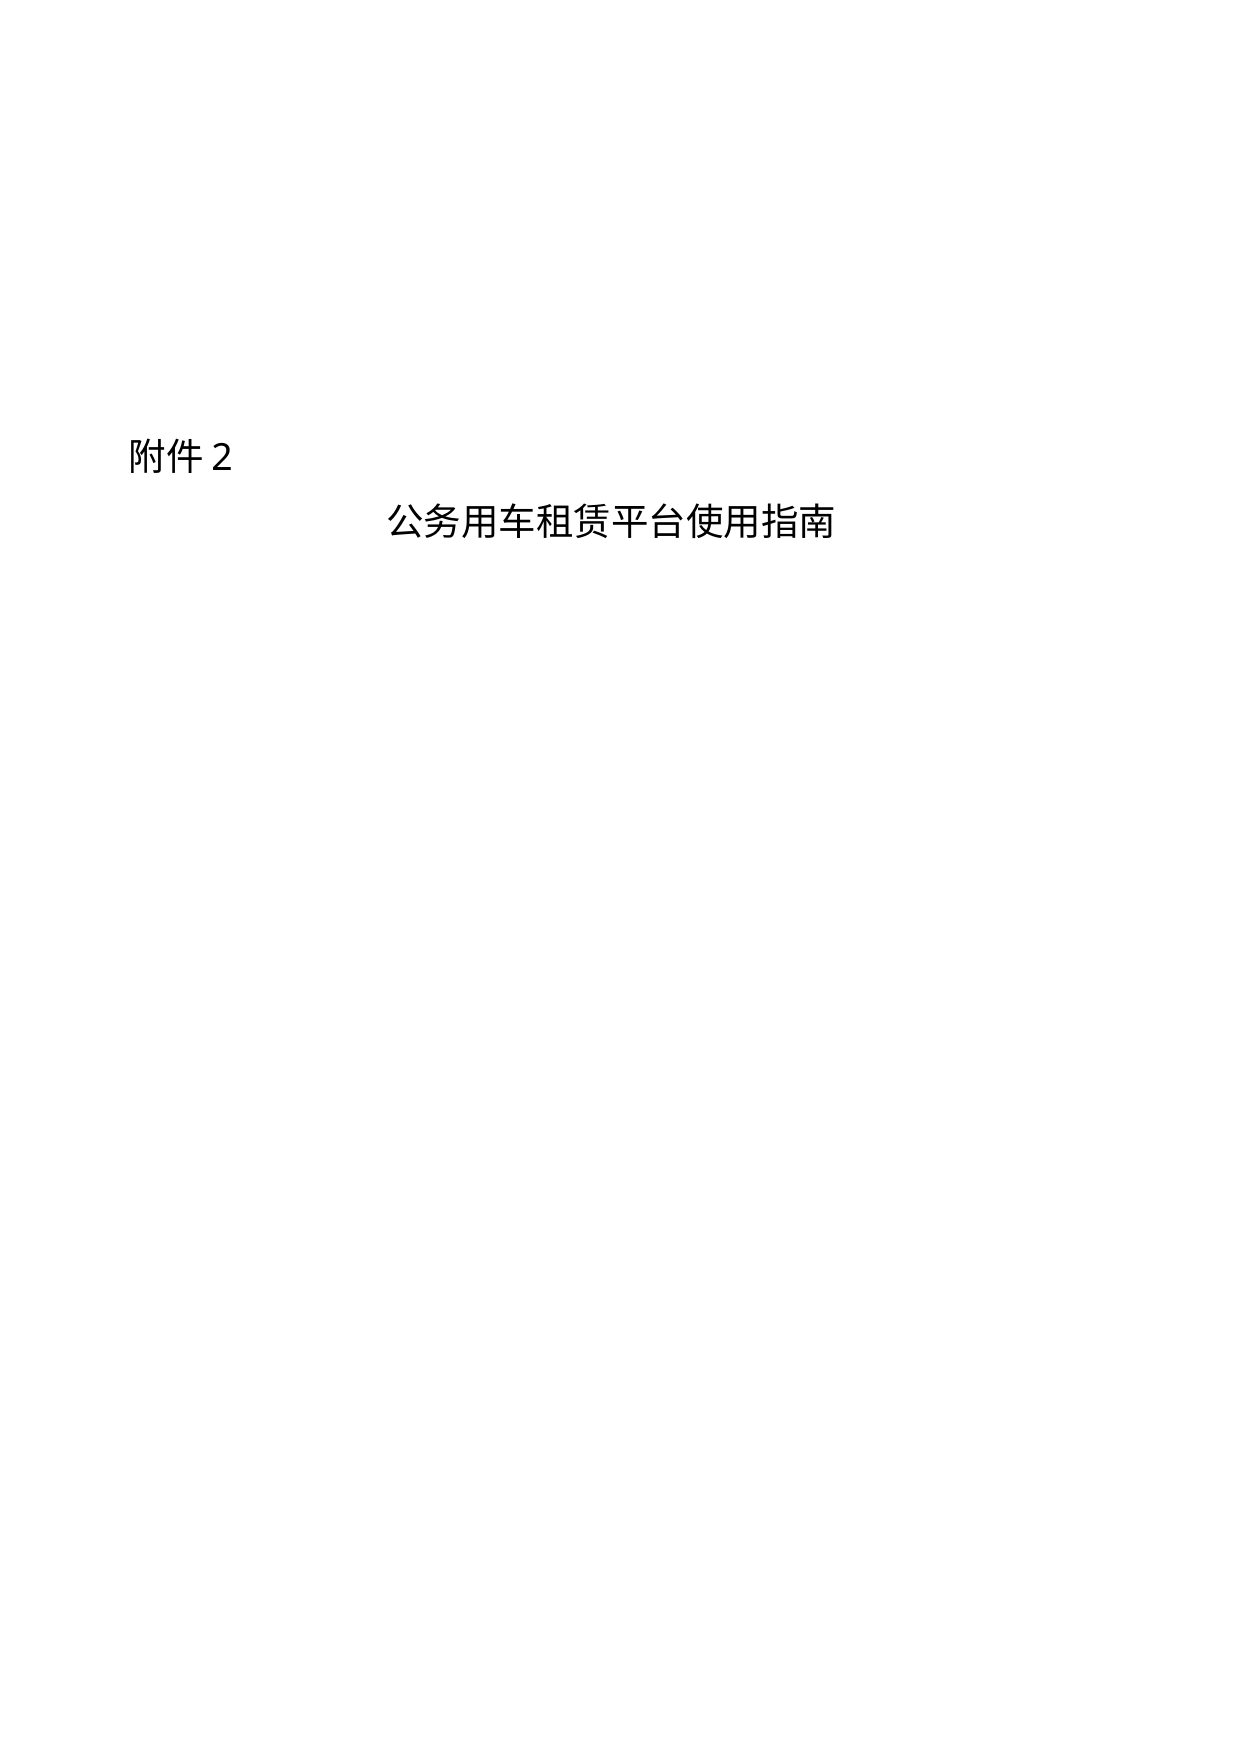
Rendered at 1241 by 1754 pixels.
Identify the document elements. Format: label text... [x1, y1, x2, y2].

text 附件2 [129, 422, 1094, 487]
text 公务用车租赁平台使用指南 [129, 487, 1094, 552]
